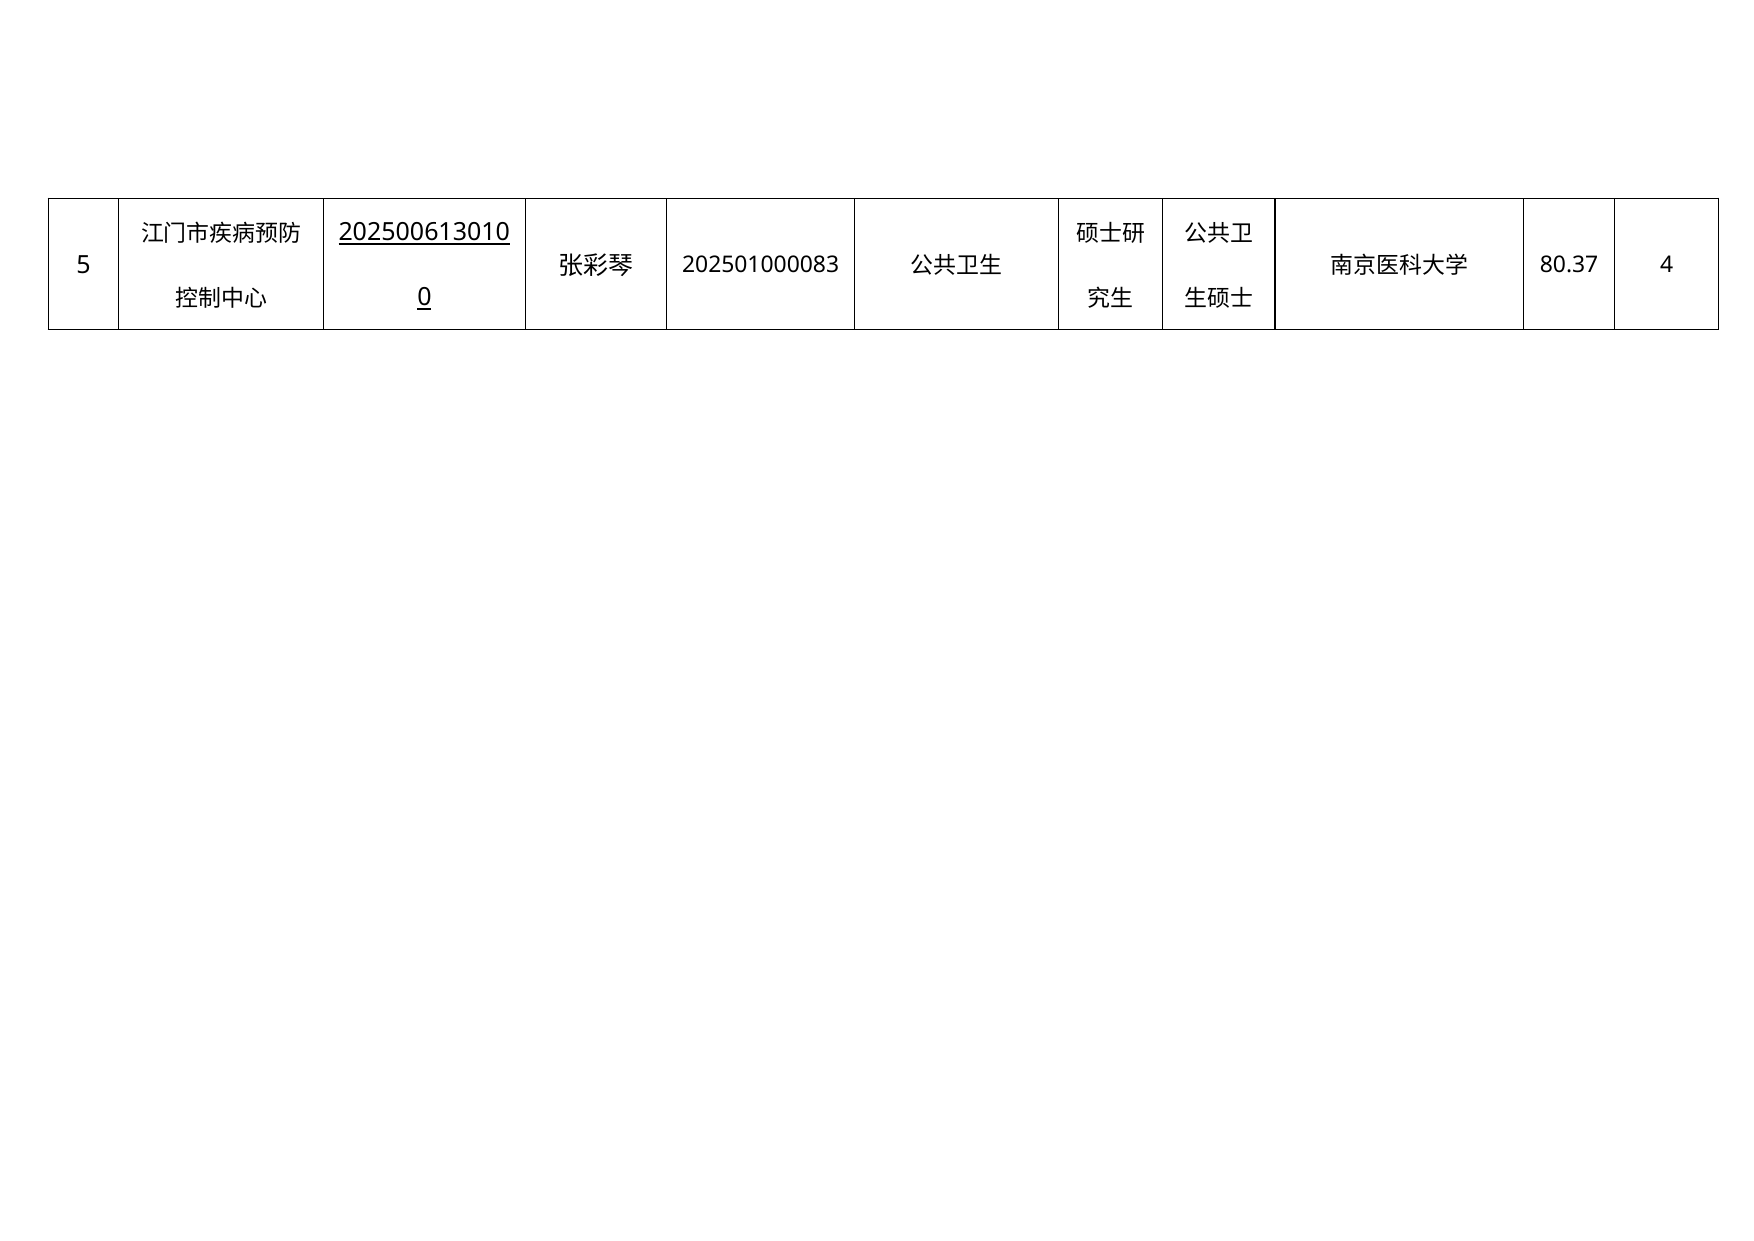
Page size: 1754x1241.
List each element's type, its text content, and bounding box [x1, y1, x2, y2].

table_cell 南京医科大学 [1276, 199, 1523, 329]
table_cell 江门市疾病预防控制中心 [119, 199, 323, 329]
table_cell 80.37 [1524, 199, 1614, 329]
table_cell 硕士研究生 [1059, 199, 1162, 329]
table_cell 公共卫生硕士 [1163, 199, 1274, 329]
table_cell 张彩琴 [526, 199, 666, 329]
table_cell 公共卫生 [855, 199, 1058, 329]
table_cell 4 [1615, 199, 1718, 329]
table_cell 2025006130100 [324, 199, 525, 329]
table_cell 202501000083 [667, 199, 854, 329]
table_cell 5 [49, 199, 118, 329]
